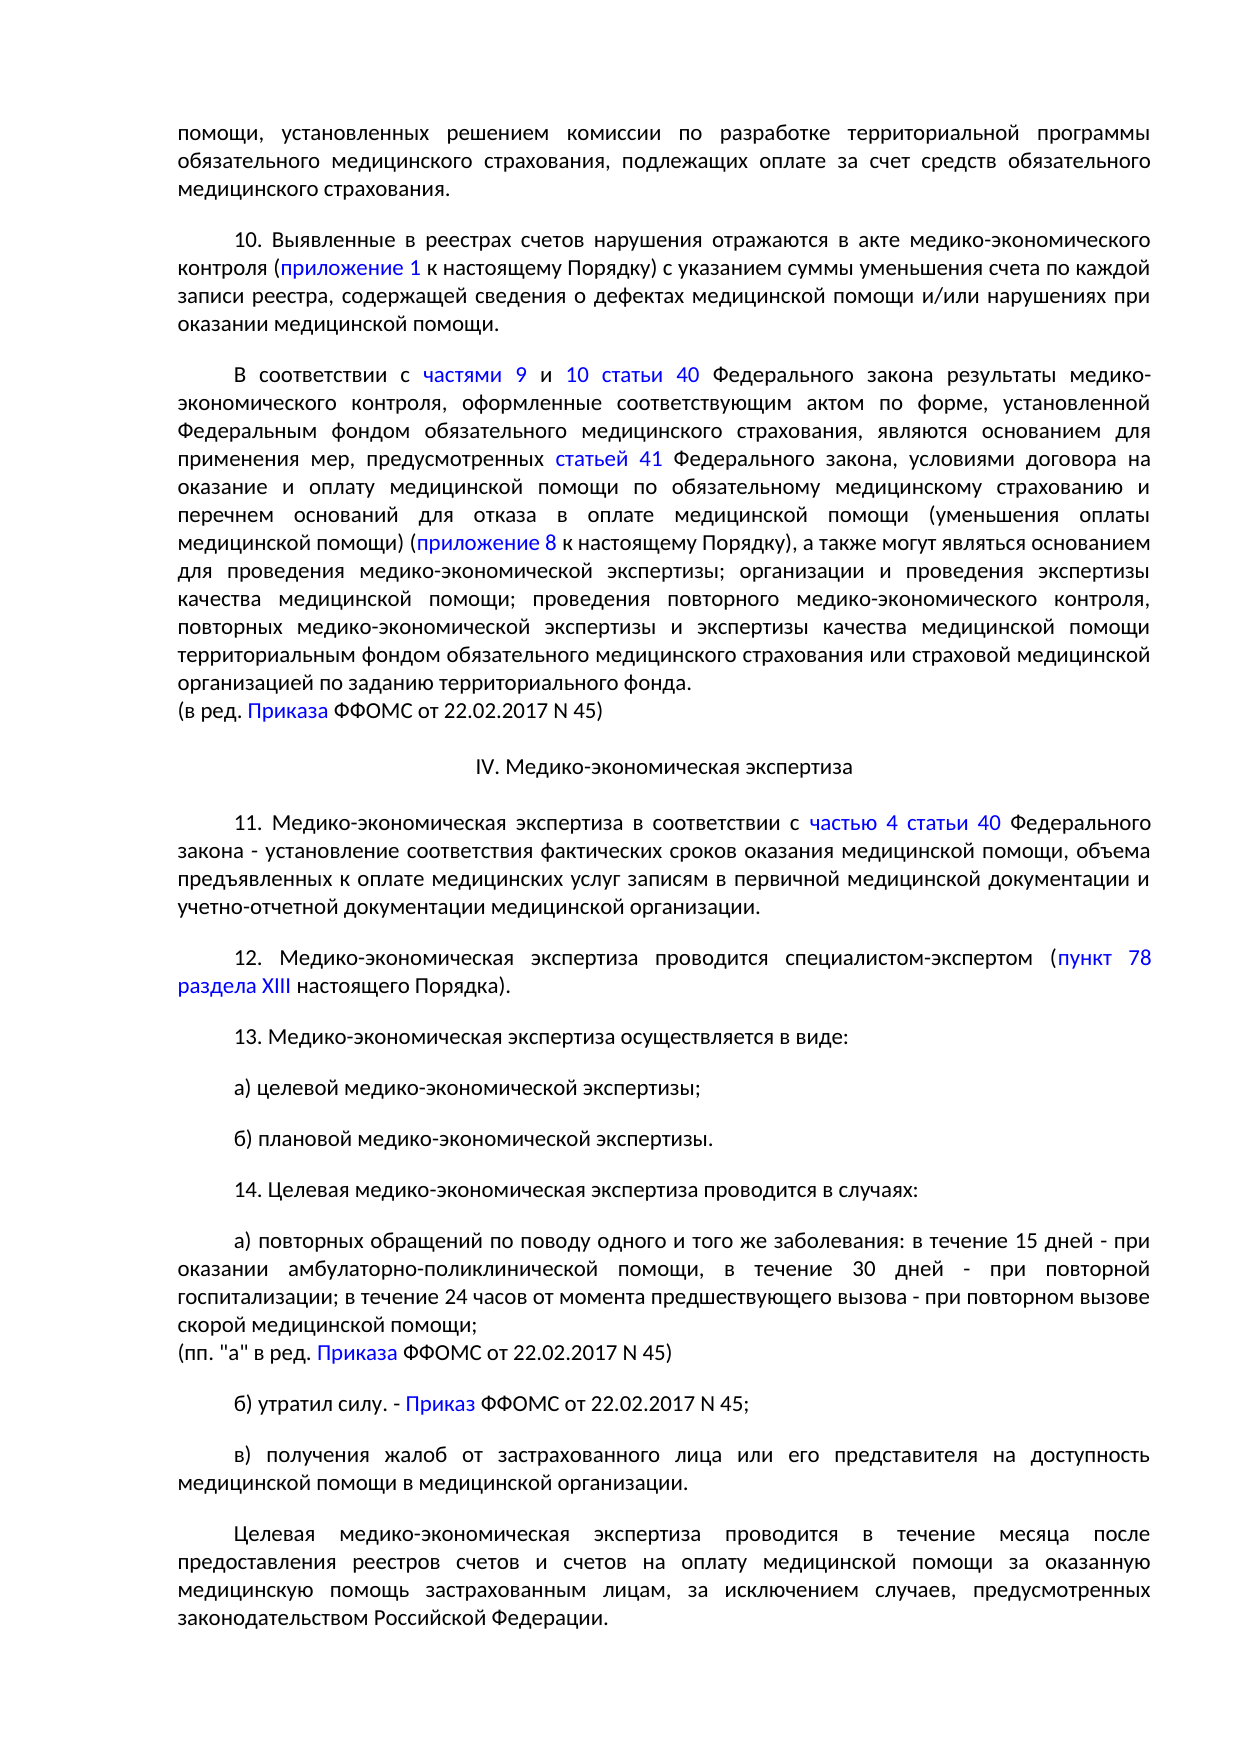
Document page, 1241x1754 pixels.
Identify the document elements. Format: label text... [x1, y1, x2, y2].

text а) повторных обращений по поводу одного и того же заболевания: в течение 15 дней - при оказании амбулаторно-поликлинической помощи, в течение 30 дней - при повторной госпитализации; в течение 24 часов от момента предшествующего вызова - при повторном вызове скорой медицинской помощи; [177, 1226, 1152, 1338]
text (пп. "а" в ред. Приказа ФФОМС от 22.02.2017 N 45) [177, 1338, 1152, 1366]
text в) получения жалоб от застрахованного лица или его представителя на доступность медицинской помощи в медицинской организации. [177, 1440, 1152, 1496]
text (в ред. Приказа ФФОМС от 22.02.2017 N 45) [177, 696, 1152, 724]
text Целевая медико-экономическая экспертиза проводится в течение месяца после предоставления реестров счетов и счетов на оплату медицинской помощи за оказанную медицинскую помощь застрахованным лицам, за исключением случаев, предусмотренных законодательством Российской Федерации. [177, 1519, 1152, 1631]
text а) целевой медико-экономической экспертизы; [177, 1073, 1152, 1101]
text 11. Медико-экономическая экспертиза в соответствии с частью 4 статьи 40 Федерального закона - установление соответствия фактических сроков оказания медицинской помощи, объема предъявленных к оплате медицинских услуг записям в первичной медицинской документации и учетно-отчетной документации медицинской организации. [177, 808, 1152, 921]
text б) плановой медико-экономической экспертизы. [177, 1124, 1152, 1152]
text 10. Выявленные в реестрах счетов нарушения отражаются в акте медико-экономического контроля (приложение 1 к настоящему Порядку) с указанием суммы уменьшения счета по каждой записи реестра, содержащей сведения о дефектах медицинской помощи и/или нарушениях при оказании медицинской помощи. [177, 225, 1152, 337]
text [177, 118, 1152, 202]
text IV. Медико-экономическая экспертиза [177, 752, 1152, 780]
text 13. Медико-экономическая экспертиза осуществляется в виде: [177, 1022, 1152, 1050]
text 12. Медико-экономическая экспертиза проводится специалистом-экспертом (пункт 78 раздела XIII настоящего Порядка). [177, 943, 1152, 999]
text 14. Целевая медико-экономическая экспертиза проводится в случаях: [177, 1175, 1152, 1203]
text В соответствии с частями 9 и 10 статьи 40 Федерального закона результаты медико-экономического контроля, оформленные соответствующим актом по форме, установленной Федеральным фондом обязательного медицинского страхования, являются основанием для применения мер, предусмотренных статьей 41 Федерального закона, условиями договора на оказание и оплату медицинской помощи по обязательному медицинскому страхованию и перечнем оснований для отказа в оплате медицинской помощи (уменьшения оплаты медицинской помощи) (приложение 8 к настоящему Порядку), а также могут являться основанием для проведения медико-экономической экспертизы; организации и проведения экспертизы качества медицинской помощи; проведения повторного медико-экономического контроля, повторных медико-экономической экспертизы и экспертизы качества медицинской помощи территориальным фондом обязательного медицинского страхования или страховой медицинской организацией по заданию территориального фонда. [177, 360, 1152, 696]
text б) утратил силу. - Приказ ФФОМС от 22.02.2017 N 45; [177, 1389, 1152, 1417]
